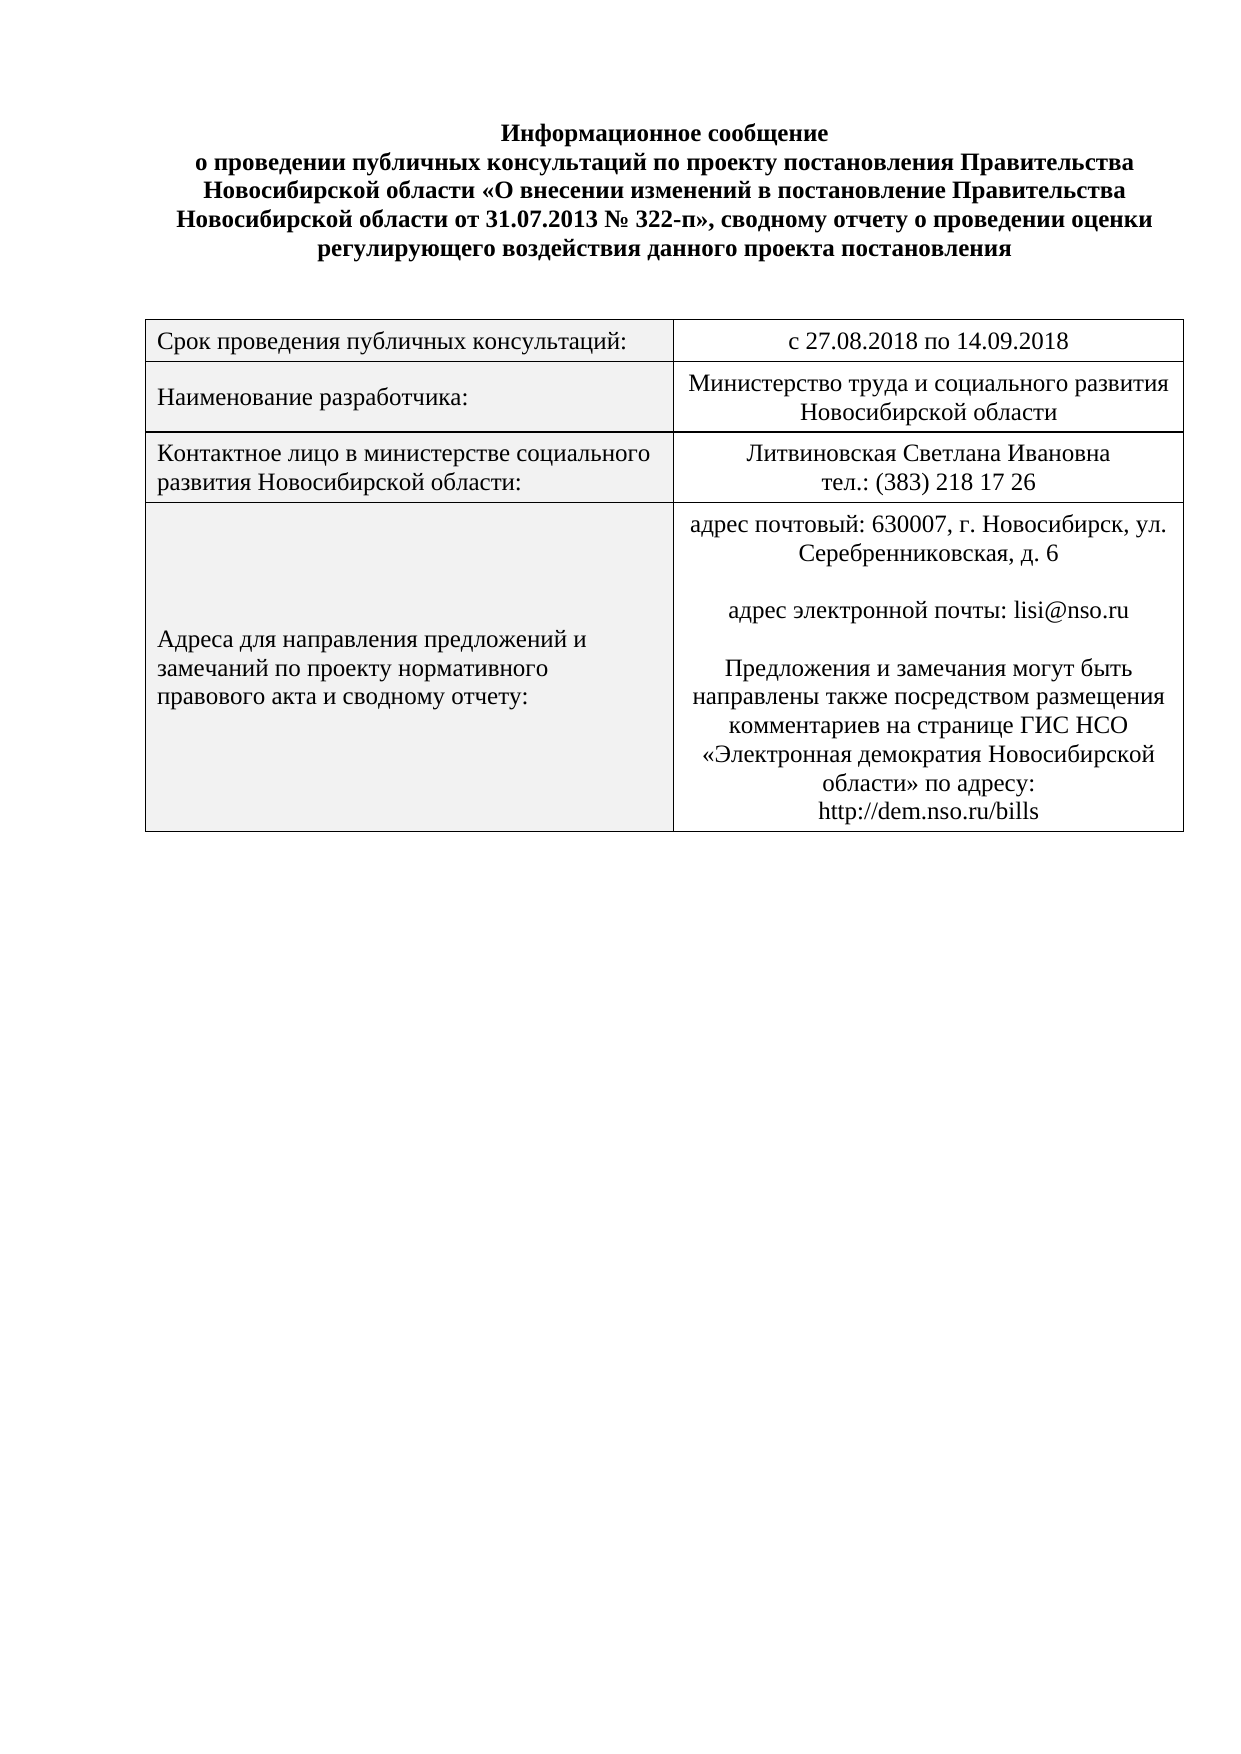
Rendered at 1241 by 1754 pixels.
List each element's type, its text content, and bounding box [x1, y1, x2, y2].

table_cell Наименование разработчика: [146, 362, 673, 431]
text Информационное сообщение [148, 118, 1181, 147]
table_cell Литвиновская Светлана Ивановна тел.: (383) 218 17 26 [674, 433, 1183, 502]
table_header с 27.08.2018 по 14.09.2018 [674, 320, 1183, 361]
table_cell Адреса для направления предложений и замечаний по проекту нормативного правового акта и сводному отчету: [146, 503, 673, 831]
text о проведении публичных консультаций по проекту постановления Правительства Новосибирской области «О внесении изменений в постановление Правительства Новосибирской области от 31.07.2013 № 322-п», сводному отчету о проведении оценки регулирующего воздействия данного проекта постановления [148, 147, 1181, 262]
table_cell Министерство труда и социального развития Новосибирской области [674, 362, 1183, 431]
table_header Срок проведения публичных консультаций: [146, 320, 673, 361]
table_cell Контактное лицо в министерстве социального развития Новосибирской области: [146, 433, 673, 502]
table_cell адрес почтовый: 630007, г. Новосибирск, ул. Серебренниковская, д. 6 адрес электронной почты: lisi@nso.ru Предложения и замечания могут быть направлены также посредством размещения комментариев на странице ГИС НСО «Электронная демократия Новосибирской области» по адресу: http://dem.nso.ru/bills [674, 503, 1183, 831]
